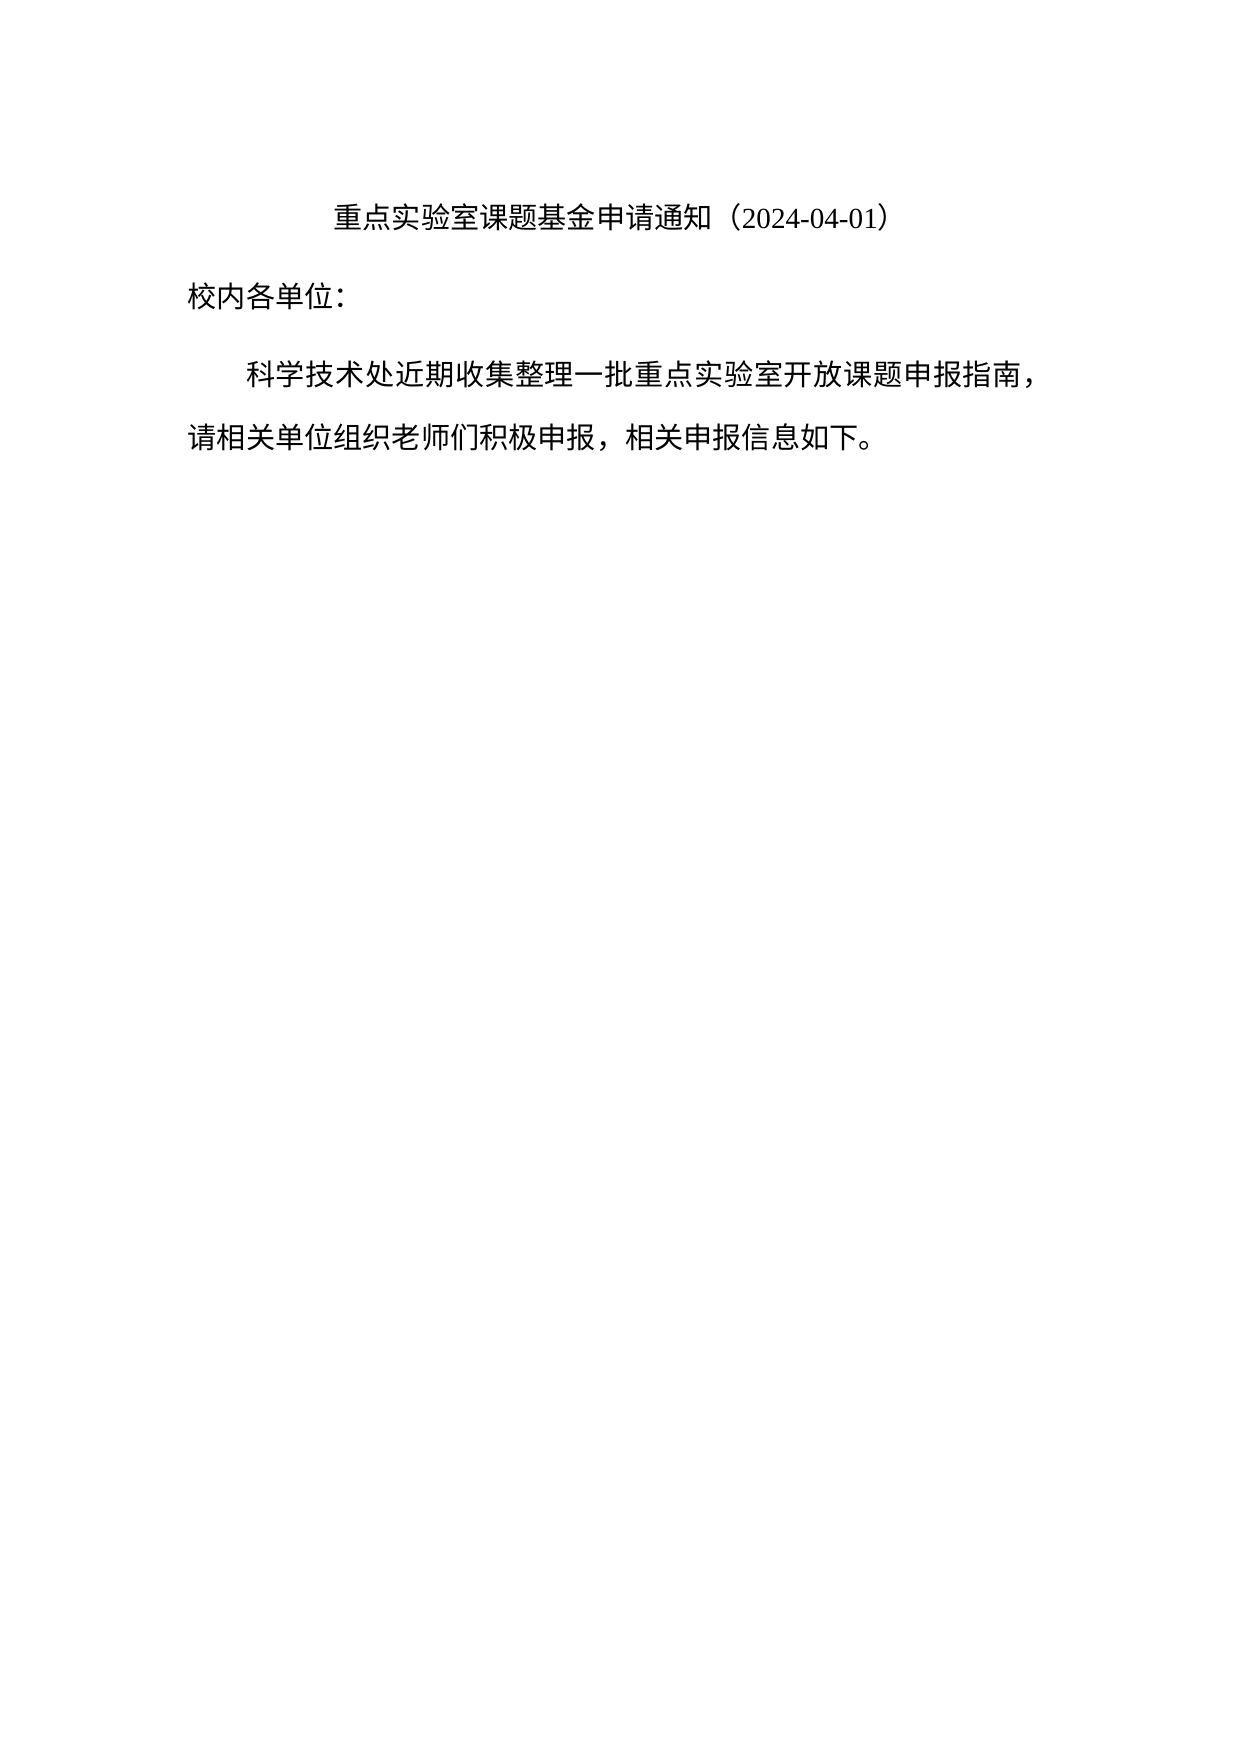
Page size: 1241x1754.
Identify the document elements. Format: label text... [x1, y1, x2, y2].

text 科学技术处近期收集整理一批重点实验室开放课题申报指南，请相关单位组织老师们积极申报，相关申报信息如下。 [187, 336, 1053, 461]
text 校内各单位： [187, 257, 1053, 319]
text 重点实验室课题基金申请通知（2024-04-01） [187, 178, 1053, 241]
